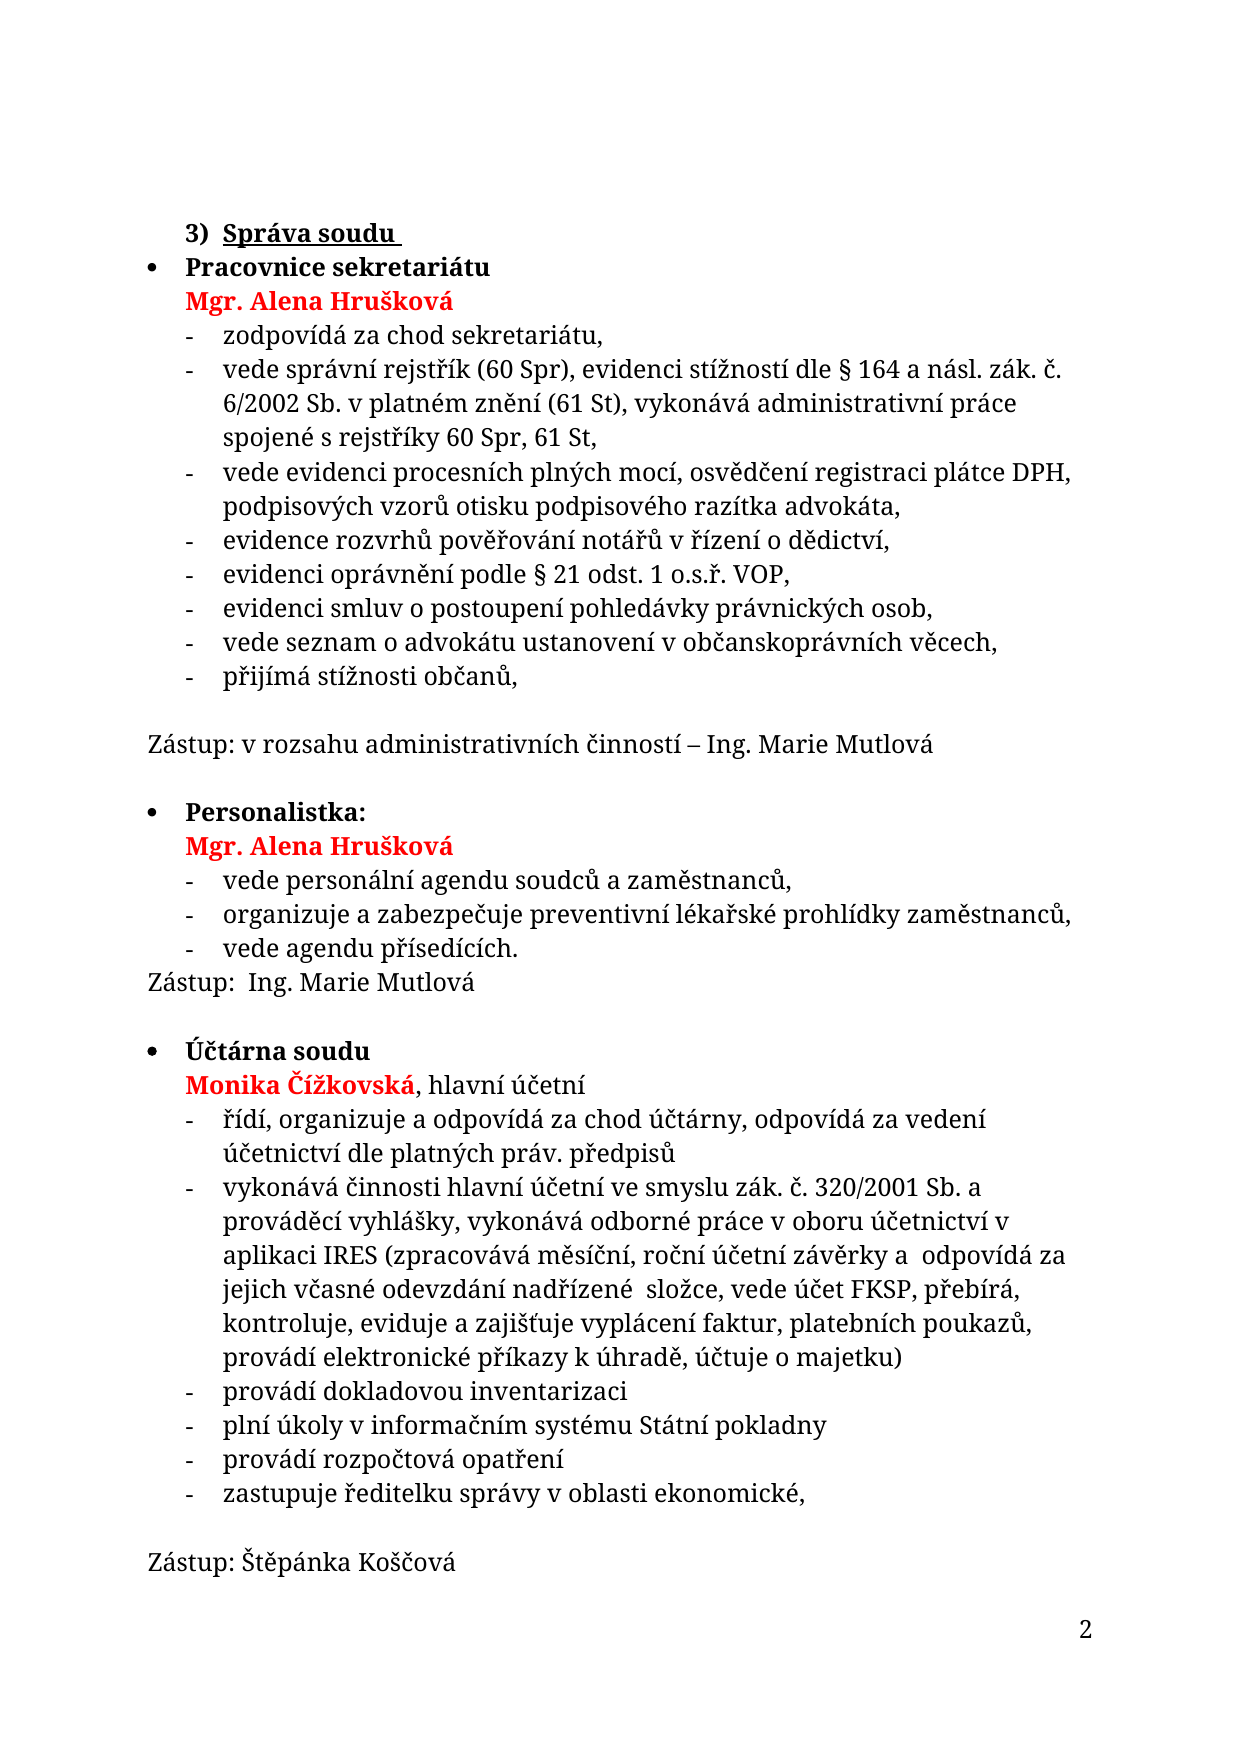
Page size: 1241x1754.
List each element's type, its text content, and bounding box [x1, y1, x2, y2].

list provádí dokladovou inventarizaci [185, 1374, 1093, 1408]
list vede agendu přísedících. [185, 931, 1093, 965]
list Správa soudu [185, 216, 1093, 250]
list vede personální agendu soudců a zaměstnanců, [185, 863, 1093, 897]
text Mgr. Alena Hrušková [148, 829, 1093, 863]
list evidenci oprávnění podle § 21 odst. 1 o.s.ř. VOP, [185, 556, 1093, 590]
list vede evidenci procesních plných mocí, osvědčení registraci plátce DPH, podpisových vzorů otisku podpisového razítka advokáta, [185, 454, 1093, 522]
list přijímá stížnosti občanů, [185, 658, 1093, 693]
list organizuje a zabezpečuje preventivní lékařské prohlídky zaměstnanců, [185, 897, 1093, 931]
text Mgr. Alena Hrušková [148, 284, 1093, 318]
list evidenci smluv o postoupení pohledávky právnických osob, [185, 590, 1093, 624]
list provádí rozpočtová opatření [185, 1442, 1093, 1476]
text Zástup: Ing. Marie Mutlová [148, 965, 1093, 999]
list Personalistka: [148, 795, 1093, 829]
text Zástup: v rozsahu administrativních činností – Ing. Marie Mutlová [148, 727, 1093, 761]
list vede seznam o advokátu ustanovení v občanskoprávních věcech, [185, 624, 1093, 658]
list zodpovídá za chod sekretariátu, [185, 318, 1093, 352]
list Účtárna soudu [148, 1033, 1093, 1067]
list evidence rozvrhů pověřování notářů v řízení o dědictví, [185, 522, 1093, 556]
list řídí, organizuje a odpovídá za chod účtárny, odpovídá za vedení účetnictví dle platných práv. předpisů [185, 1101, 1093, 1169]
text Monika Čížkovská, hlavní účetní [148, 1067, 1093, 1101]
list zastupuje ředitelku správy v oblasti ekonomické, [185, 1476, 1093, 1510]
list plní úkoly v informačním systému Státní pokladny [185, 1408, 1093, 1442]
list Pracovnice sekretariátu [148, 250, 1093, 284]
list vykonává činnosti hlavní účetní ve smyslu zák. č. 320/2001 Sb. a prováděcí vyhlášky, vykonává odborné práce v oboru účetnictví v aplikaci IRES (zpracovává měsíční, roční účetní závěrky a odpovídá za jejich včasné odevzdání nadřízené složce, vede účet FKSP, přebírá, kontroluje, eviduje a zajišťuje vyplácení faktur, platebních poukazů, provádí elektronické příkazy k úhradě, účtuje o majetku) [185, 1169, 1093, 1374]
list vede správní rejstřík (60 Spr), evidenci stížností dle § 164 a násl. zák. č. 6/2002 Sb. v platném znění (61 St), vykonává administrativní práce spojené s rejstříky 60 Spr, 61 St, [185, 352, 1093, 454]
text Zástup: Štěpánka Koščová [148, 1544, 1093, 1578]
